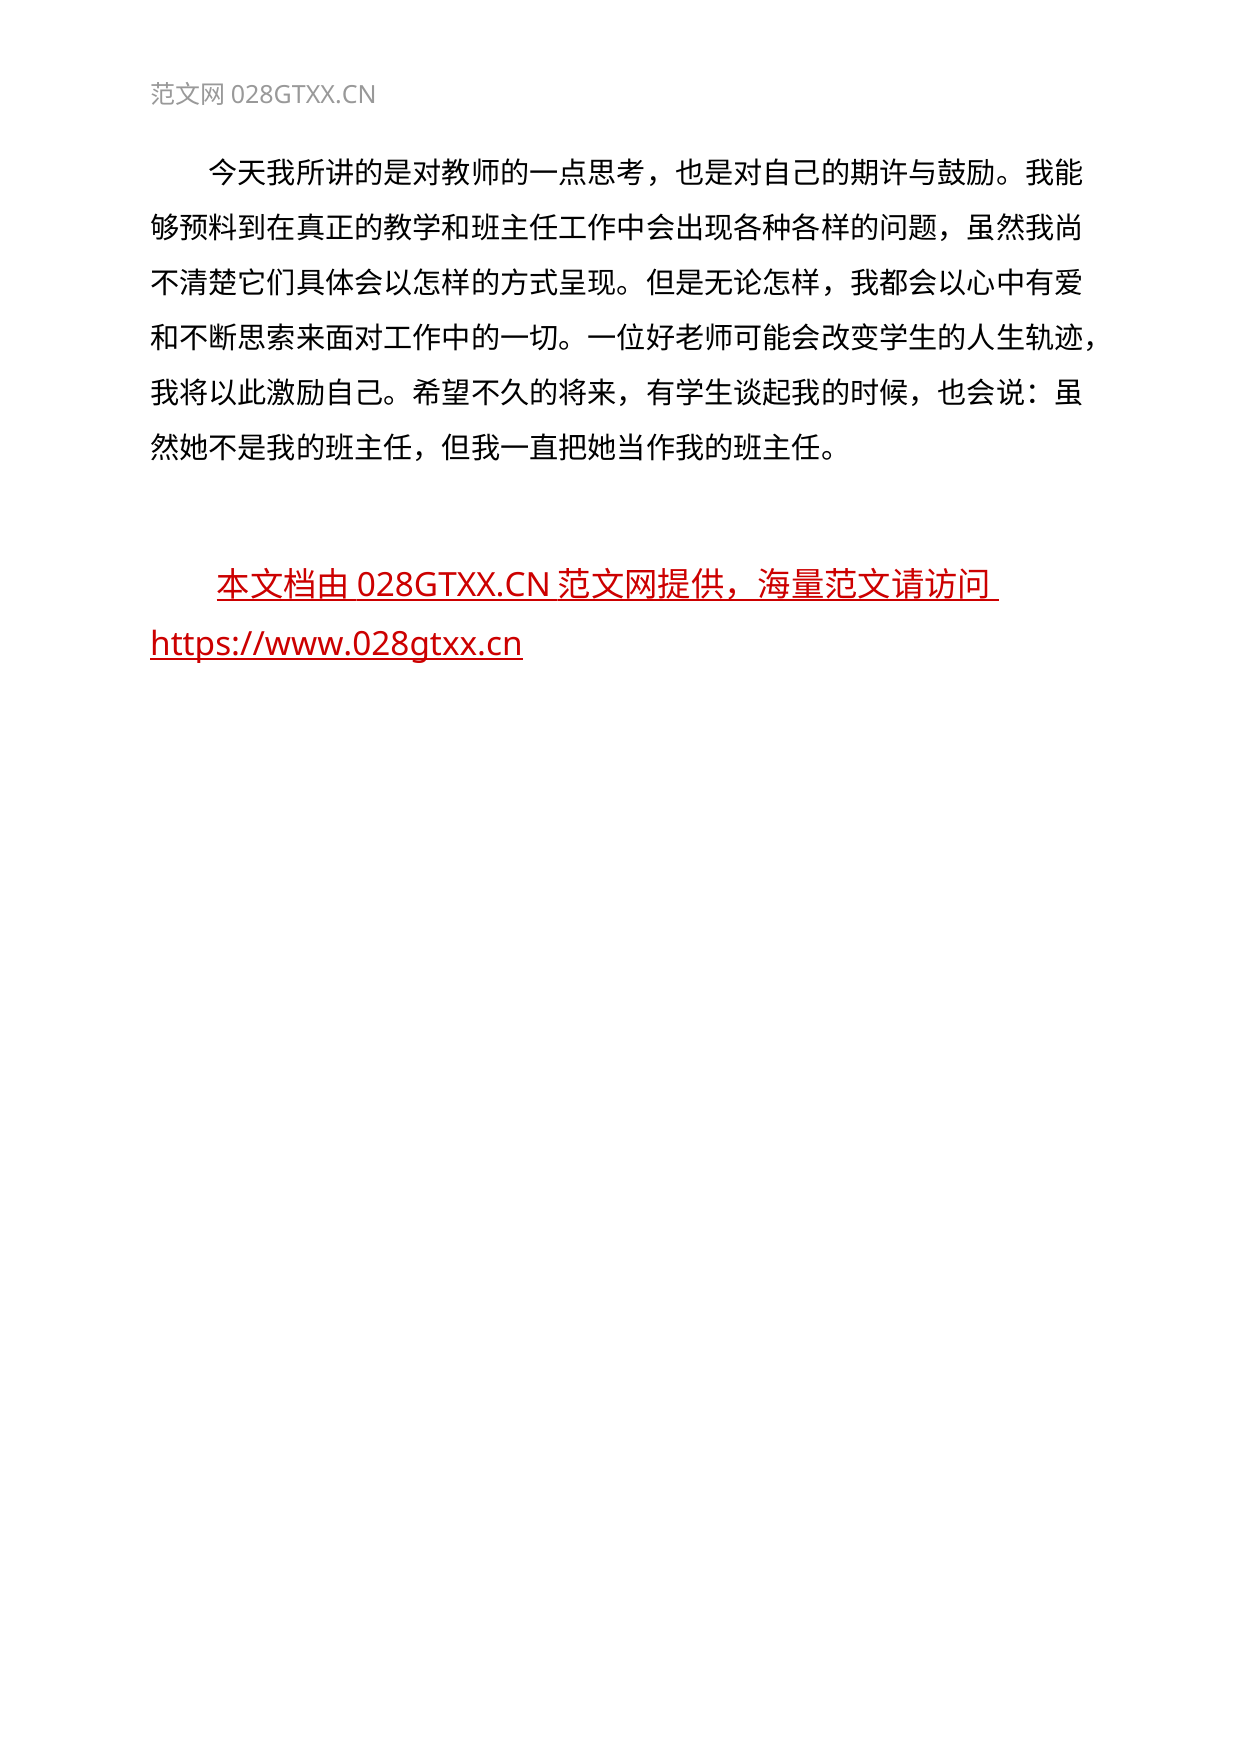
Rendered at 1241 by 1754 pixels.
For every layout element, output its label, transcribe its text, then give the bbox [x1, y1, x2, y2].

text 本文档由028GTXX.CN范文网提供，海量范文请访问 https://www.028gtxx.cn [150, 557, 1090, 665]
text 今天我所讲的是对教师的一点思考，也是对自己的期许与鼓励。我能够预料到在真正的教学和班主任工作中会出现各种各样的问题，虽然我尚不清楚它们具体会以怎样的方式呈现。但是无论怎样，我都会以心中有爱和不断思索来面对工作中的一切。一位好老师可能会改变学生的人生轨迹，我将以此激励自己。希望不久的将来，有学生谈起我的时候，也会说：虽然她不是我的班主任，但我一直把她当作我的班主任。 [150, 150, 1090, 467]
